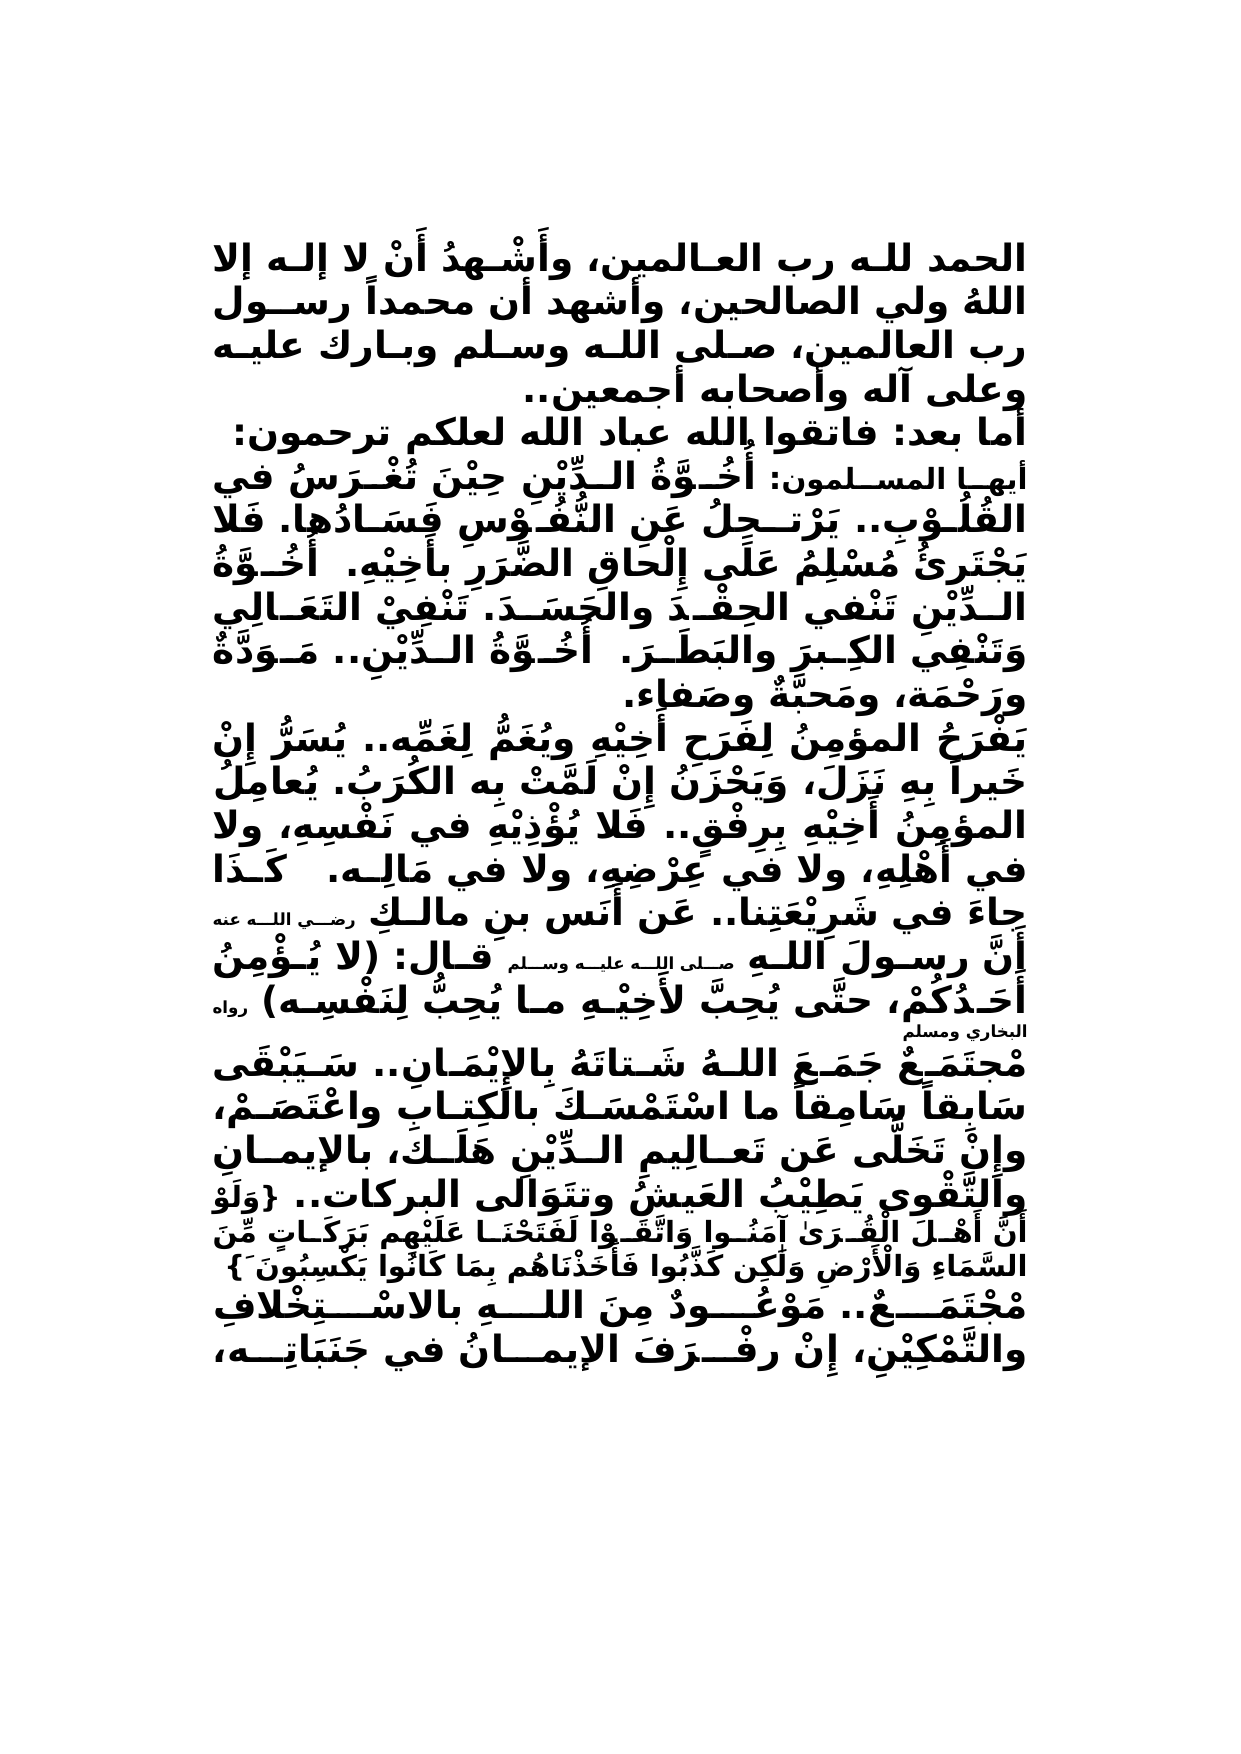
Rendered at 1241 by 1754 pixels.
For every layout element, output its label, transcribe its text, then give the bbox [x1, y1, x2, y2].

text أما بعد: فاتقوا الله عباد الله لعلكم ترحمون: [213, 411, 1028, 454]
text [213, 1284, 1028, 1371]
text يَفْرَحُ المؤمِنُ لِفَرَحِ أَخِيْهِ ويُغَمُّ لِغَمِّه.. يُسَرُّ إِنْ خَيراً بِهِ نَزَلَ، وَيَحْزَنُ إِنْ لَمَّتْ بِه الكُرَبُ. يُعامِلُ المؤمِنُ أَخِيْهِ بِرِفْقٍ.. فَلا يُؤْذِيْهِ في نَفْسِهِ، ولا في أَهْلِهِ، ولا في عِرْضِهِ، ولا في مَالِه. كَذَا جاءَ في شَرِيْعَتِنا.. عَن أَنَس بنِ مالكِ رضي الله عنه أَنَّ رسولَ اللهِ صلى الله عليه وسلم قال: (لا يُؤْمِنُ أَحَدُكُمْ، حتَّى يُحِبَّ لأَخِيْهِ ما يُحِبُّ لِنَفْسِه) رواه البخاري ومسلم [213, 716, 1028, 1041]
text الحمد لله رب العالمين، وأَشْهدُ أَنْ لا إله إلا اللهُ ولي الصالحين، وأشهد أن محمداً رسول رب العالمين، صلى الله وسلم وبارك عليه وعلى آله وأصحابه أجمعين.. [213, 236, 1028, 411]
text مْجتَمَعٌ جَمَعَ اللهُ شَتاتَهُ بِالإِيْمَانِ.. سَيَبْقَى سَابِقاً سَامِقاً ما اسْتَمْسَكَ بالكِتابِ واعْتَصَمْ، وإِنْ تَخَلَّى عَن تَعالِيمِ الدِّيْنِ هَلَك، بالإيمانِ والتَّقْوى يَطِيْبُ العَيشُ وتتَوَالى البركات.. {وَلَوْ أَنَّ أَهْلَ الْقُرَىٰ آمَنُوا وَاتَّقَوْا لَفَتَحْنَا عَلَيْهِم بَرَكَاتٍ مِّنَ السَّمَاءِ وَالْأَرْضِ وَلَٰكِن كَذَّبُوا فَأَخَذْنَاهُم بِمَا كَانُوا يَكْسِبُونَ َ} [213, 1041, 1028, 1284]
text أيها المسلمون: أُخُوَّةُ الدِّيْنِ حِيْنَ تُغْرَسُ في القُلُوْبِ.. يَرْتـحِلُ عَنِ النُّفُوْسِ فَسَادُها. فَلا يَجْتَرئُ مُسْلِمُ عَلَى إِلْحاقِ الضَّرَرِ بأَخِيْهِ. أُخُوَّةُ الدِّيْنِ تَنْفي الحِقْدَ والحَسَدَ. تَنْفِيْ التَعَالِي وَتَنْفِي الكِبرَ والبَطَرَ. أُخُوَّةُ الدِّيْنِ.. مَوَدَّةٌ ورَحْمَة، ومَحبَّةٌ وصَفاء. [213, 454, 1028, 716]
